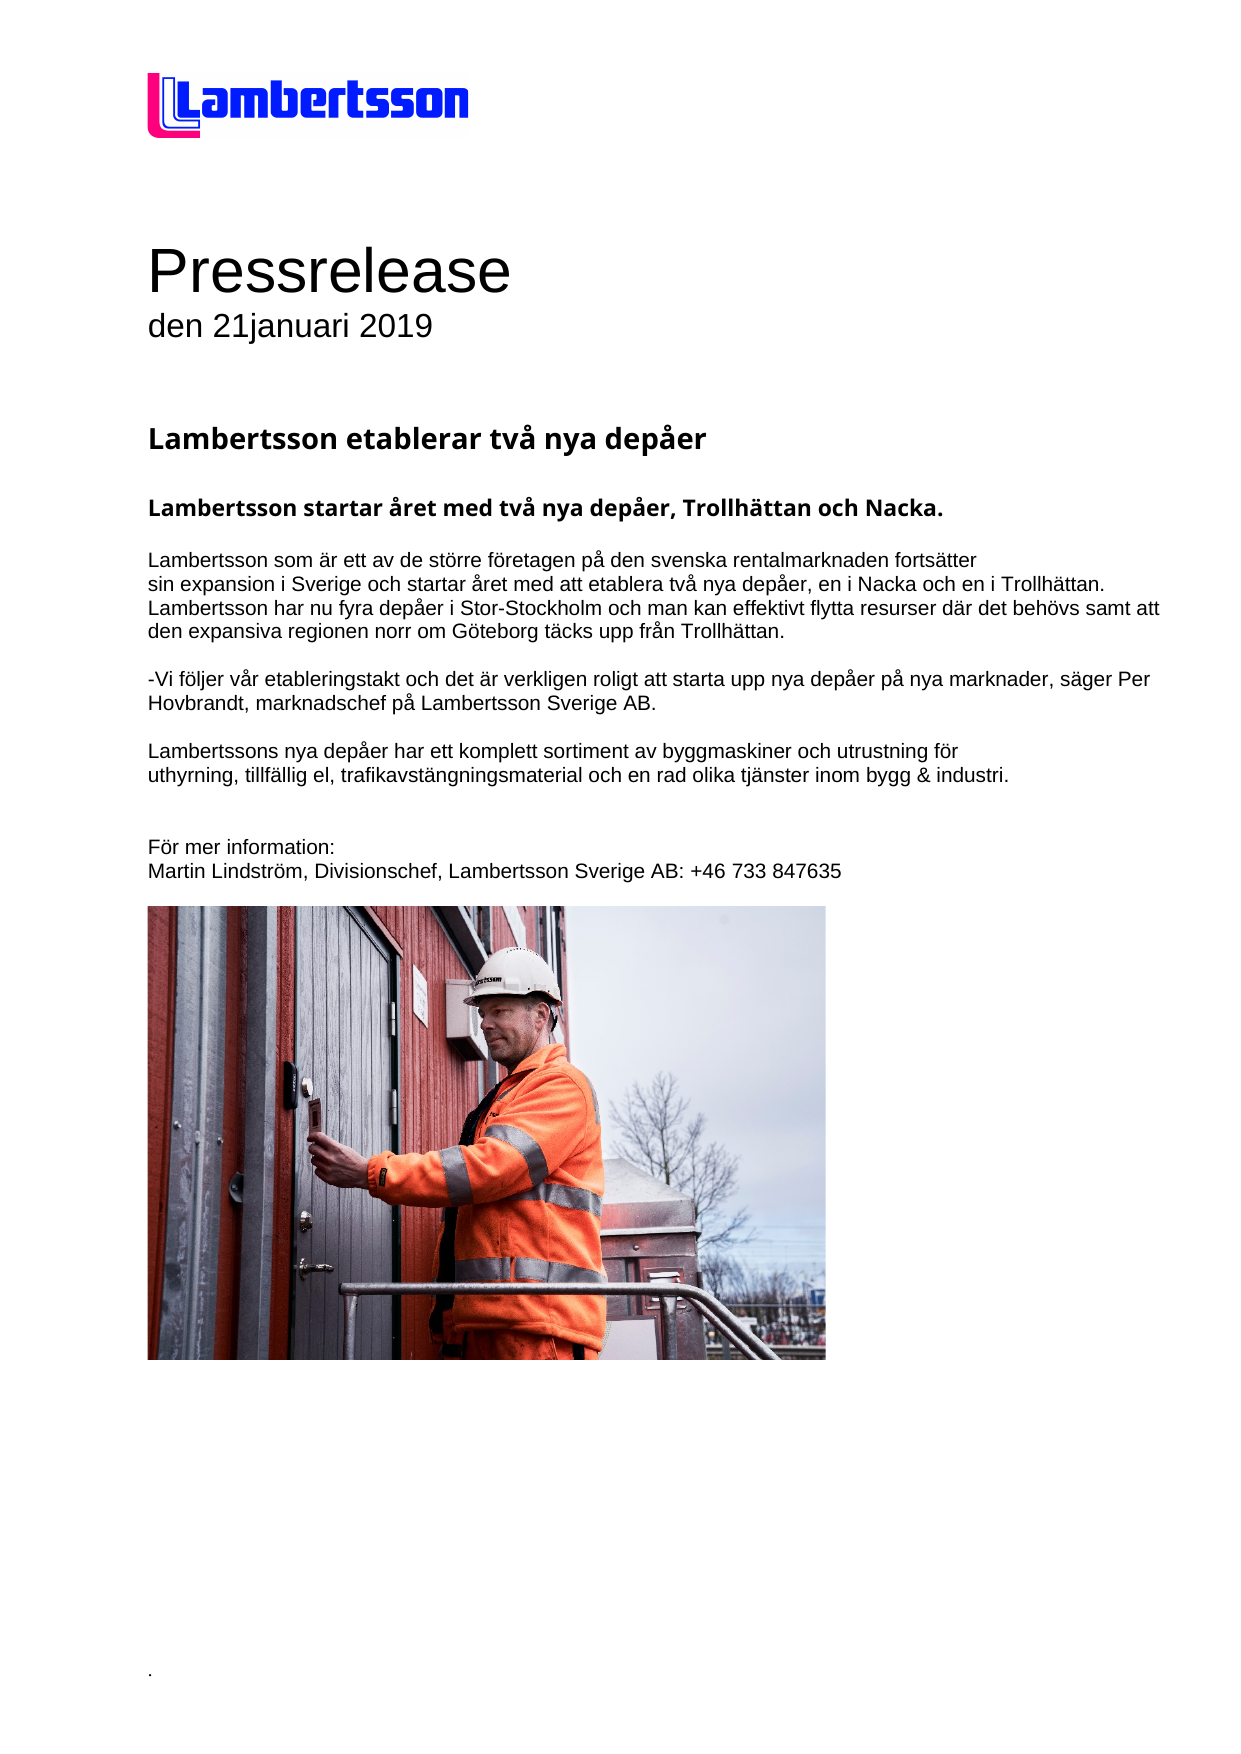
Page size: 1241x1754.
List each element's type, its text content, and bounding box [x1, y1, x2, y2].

text Lambertssons nya depåer har ett komplett sortiment av byggmaskiner och utrustning för [148, 739, 1167, 763]
text Lambertsson etablerar två nya depåer [148, 418, 1167, 458]
text För mer information: [148, 835, 1167, 859]
text Martin Lindström, Divisionschef, Lambertsson Sverige AB: +46 733 847635 [148, 859, 1167, 883]
text Lambertsson som är ett av de större företagen på den svenska rentalmarknaden fortsätter [148, 547, 1167, 571]
text Pressrelease [148, 234, 1152, 306]
picture [147, 906, 826, 1360]
text uthyrning, tillfällig el, trafikavstängningsmaterial och en rad olika tjänster inom bygg & industri. [148, 763, 1167, 787]
text Lambertsson startar året med två nya depåer, Trollhättan och Nacka. [148, 492, 1167, 523]
text -Vi följer vår etableringstakt och det är verkligen roligt att starta upp nya depåer på nya marknader, säger Per Hovbrandt, marknadschef på Lambertsson Sverige AB. [148, 667, 1167, 715]
text den 21januari 2019 [148, 306, 1152, 344]
picture [147, 73, 469, 138]
text sin expansion i Sverige och startar året med att etablera två nya depåer, en i Nacka och en i Trollhättan. Lambertsson har nu fyra depåer i Stor-Stockholm och man kan effektivt flytta resurser där det behövs samt att den expansiva regionen norr om Göteborg täcks upp från Trollhättan. [148, 571, 1167, 643]
